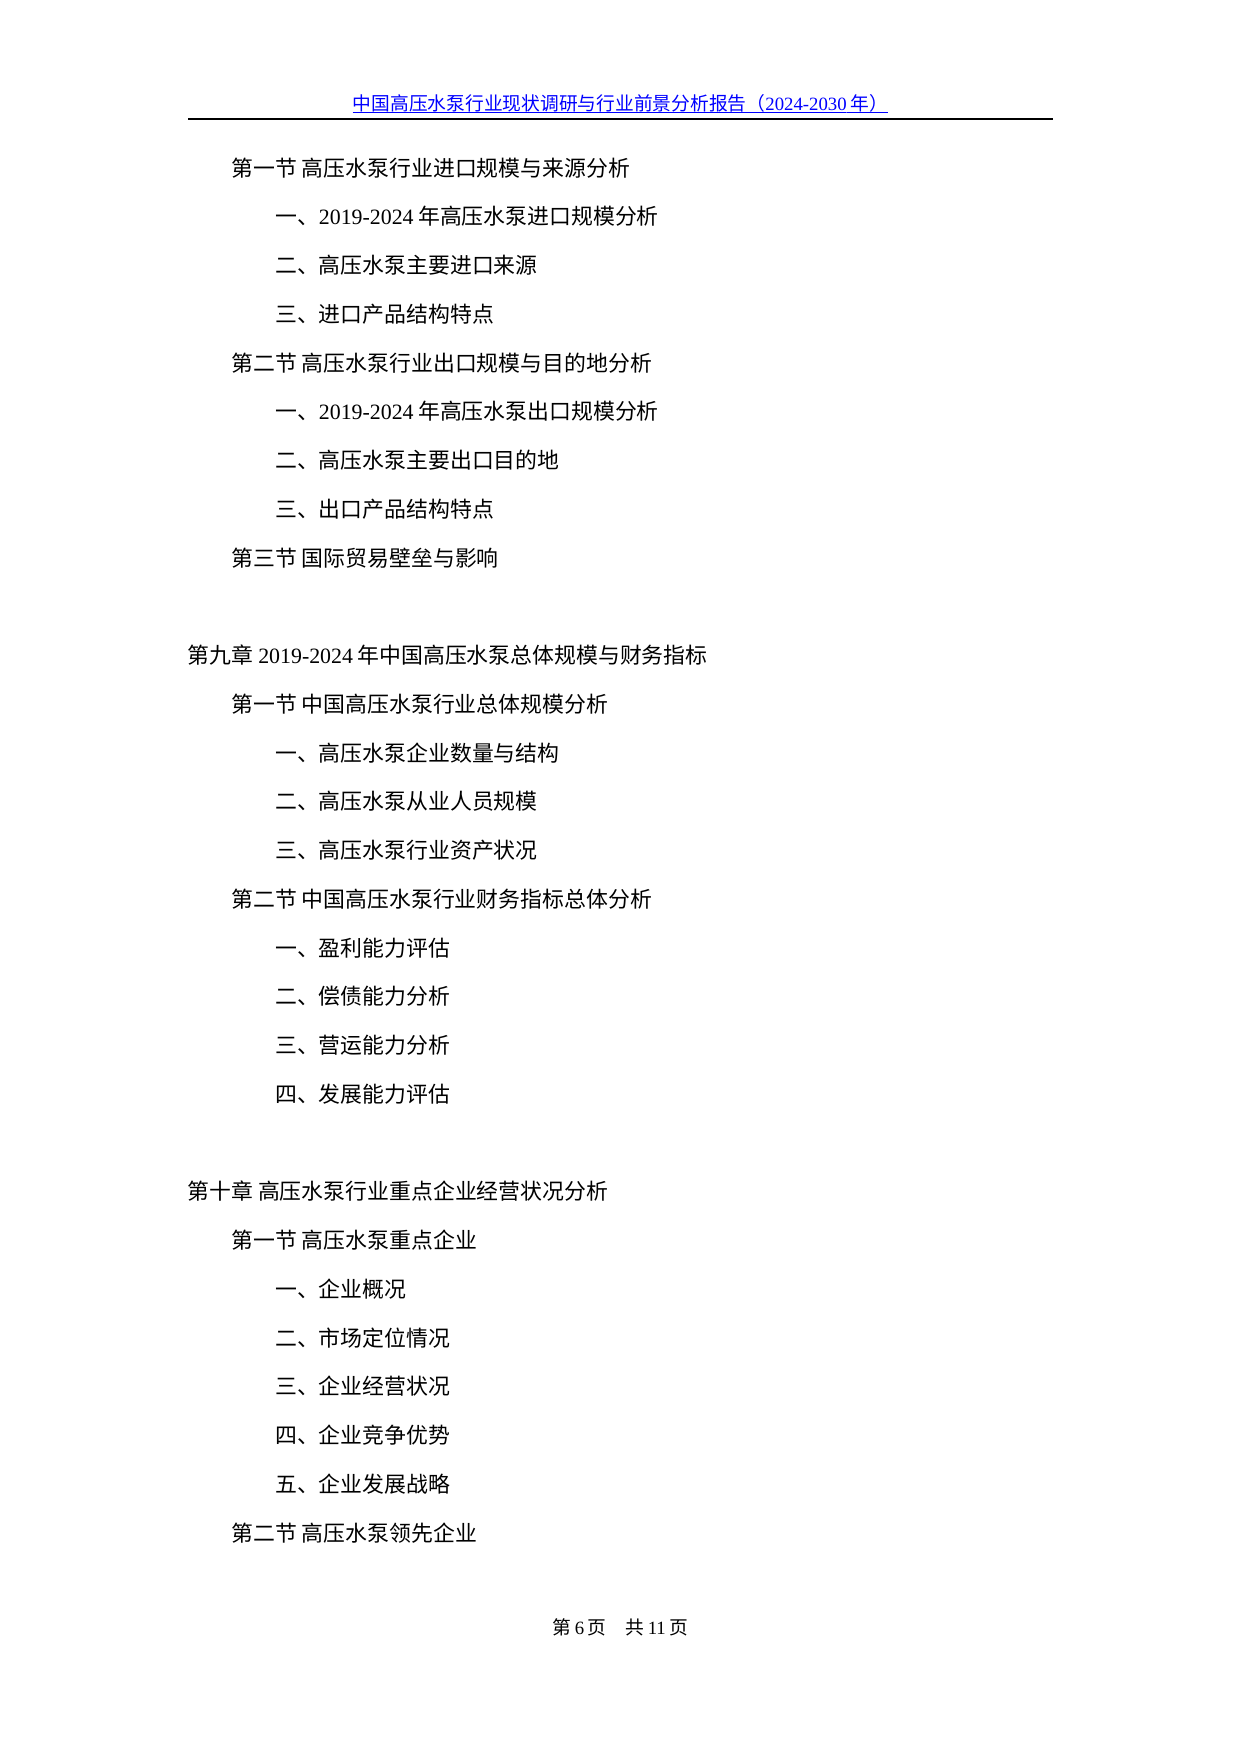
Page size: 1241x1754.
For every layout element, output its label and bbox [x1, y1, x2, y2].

text [187, 150, 1053, 1548]
